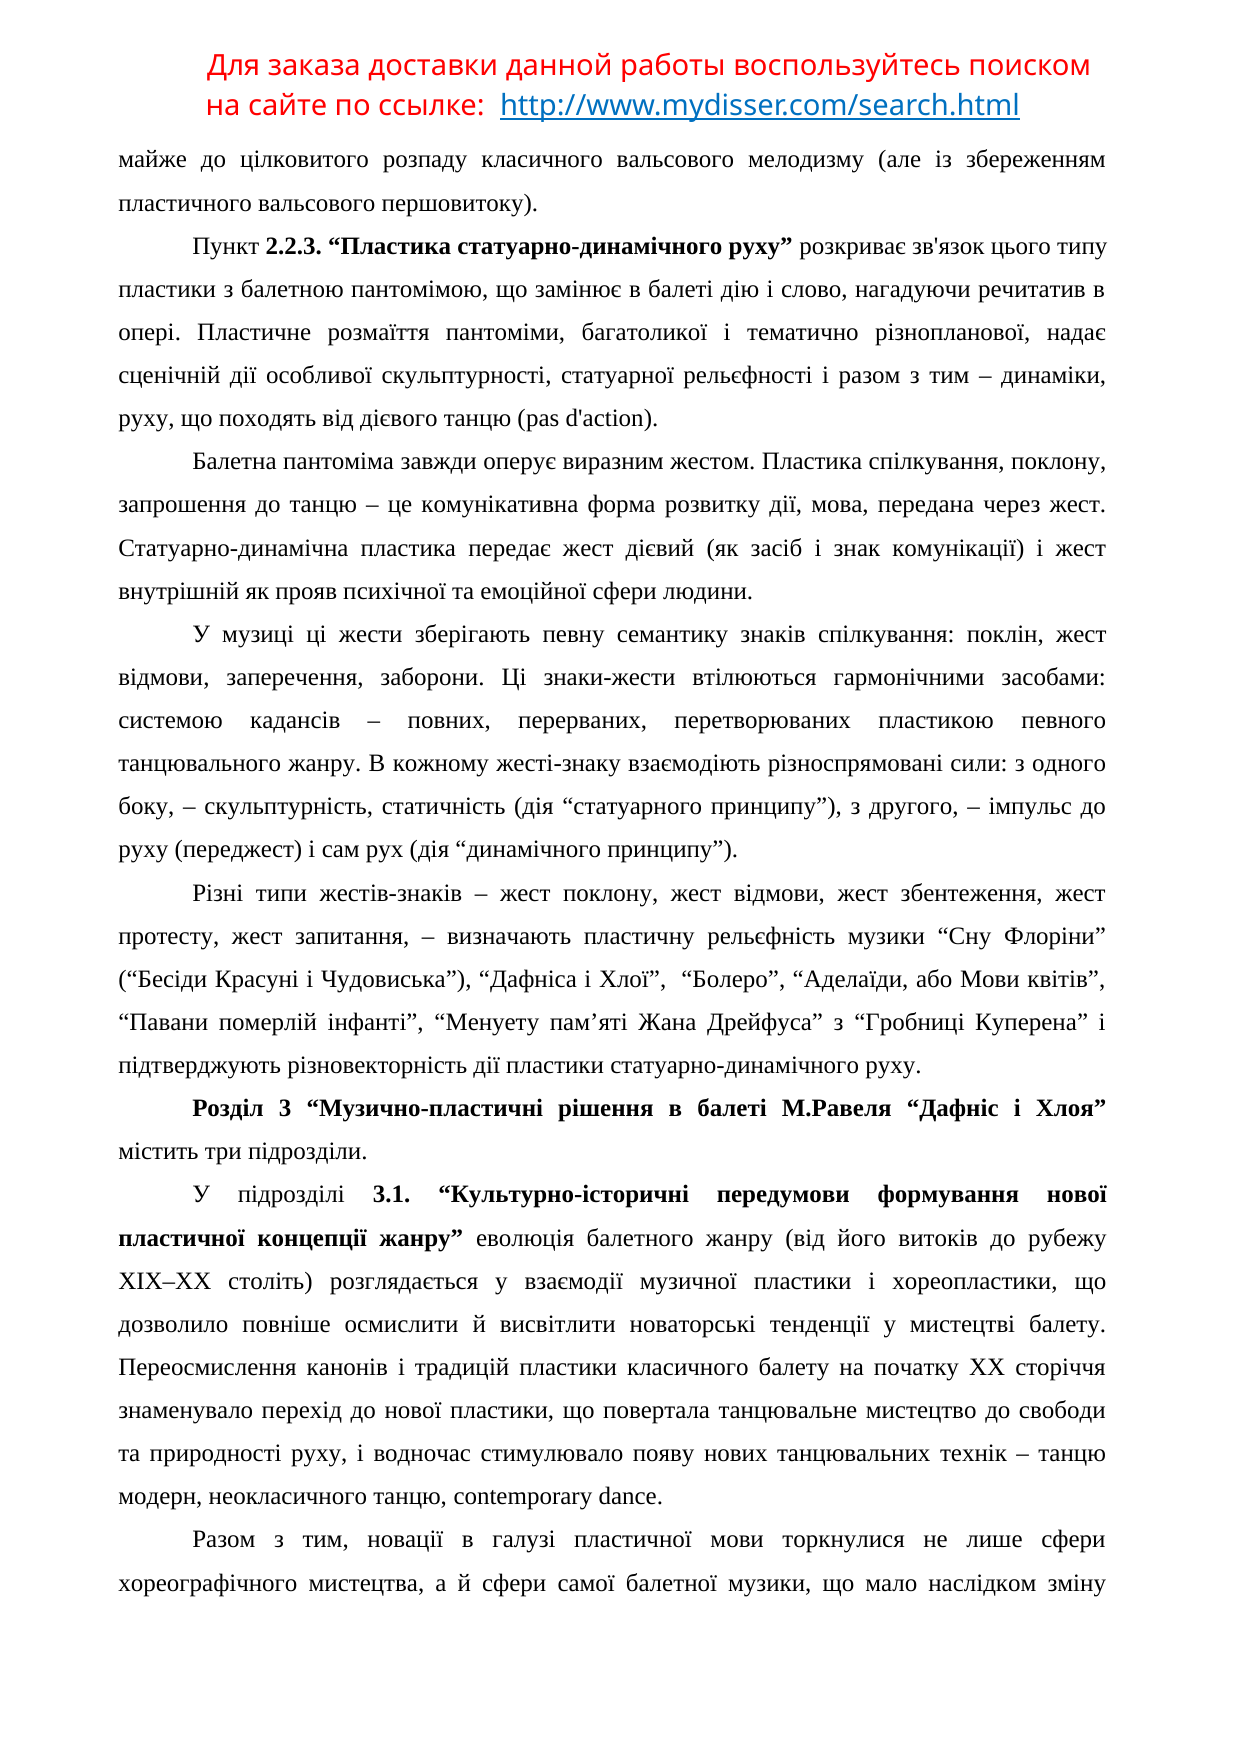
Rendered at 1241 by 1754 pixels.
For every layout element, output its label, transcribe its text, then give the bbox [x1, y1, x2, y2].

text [118, 144, 1107, 216]
text У підрозділі 3.1. “Культурно-історичні передумови формування нової пластичної концепції жанру” еволюція балетного жанру (від його витоків до рубежу ХІХ–ХХ століть) розглядається у взаємодії музичної пластики і хореопластики, що дозволило повніше осмислити й висвітлити новаторські тенденції у мистецтві балету. Переосмислення канонів і традицій пластики класичного балету на початку ХХ сторіччя знаменувало перехід до нової пластики, що повертала танцювальне мистецтво до свободи та природності руху, і водночас стимулювало появу нових танцювальних технік – танцю модерн, неокласичного танцю, contemporary dance. [118, 1179, 1107, 1510]
text Пункт 2.2.3. “Пластика статуарно-динамічного руху” розкриває зв'язок цього типу пластики з балетною пантомімою, що замінює в балеті дію і слово, нагадуючи речитатив в опері. Пластичне розмаїття пантоміми, багатоликої і тематично різнопланової, надає сценічній дії особливої скульптурності, статуарної рельєфності і разом з тим – динаміки, руху, що походять від дієвого танцю (pas d'action). [118, 231, 1107, 432]
text Балетна пантоміма завжди оперує виразним жестом. Пластика спілкування, поклону, запрошення до танцю – це комунікативна форма розвитку дії, мова, передана через жест. Статуарно-динамічна пластика передає жест дієвий (як засіб і знак комунікації) і жест внутрішній як прояв психічної та емоційної сфери людини. [118, 446, 1107, 604]
text У музиці ці жести зберігають певну семантику знаків спілкування: поклін, жест відмови, заперечення, заборони. Ці знаки-жести втілюються гармонічними засобами: системою кадансів – повних, перерваних, перетворюваних пластикою певного танцювального жанру. В кожному жесті-знаку взаємодіють різноспрямовані сили: з одного боку, – скульптурність, статичність (дія “статуарного принципу”), з другого, – імпульс до руху (переджест) і сам рух (дія “динамічного принципу”). [118, 619, 1107, 863]
text Різні типи жестів-знаків – жест поклону, жест відмови, жест збентеження, жест протесту, жест запитання, – визначають пластичну рельєфність музики “Сну Флоріни” (“Бесіди Красуні і Чудовиська”), “Дафніса і Хлої”, “Болеро”, “Аделаїди, або Мови квітів”, “Павани померлій інфанті”, “Менуету пам’яті Жана Дрейфуса” з “Гробниці Куперена” і підтверджують різновекторність дії пластики статуарно-динамічного руху. [118, 878, 1107, 1079]
text Розділ 3 “Музично-пластичні рішення в балеті М.Равеля “Дафніс і Хлоя” містить три підрозділи. [118, 1093, 1107, 1165]
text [118, 1524, 1107, 1596]
